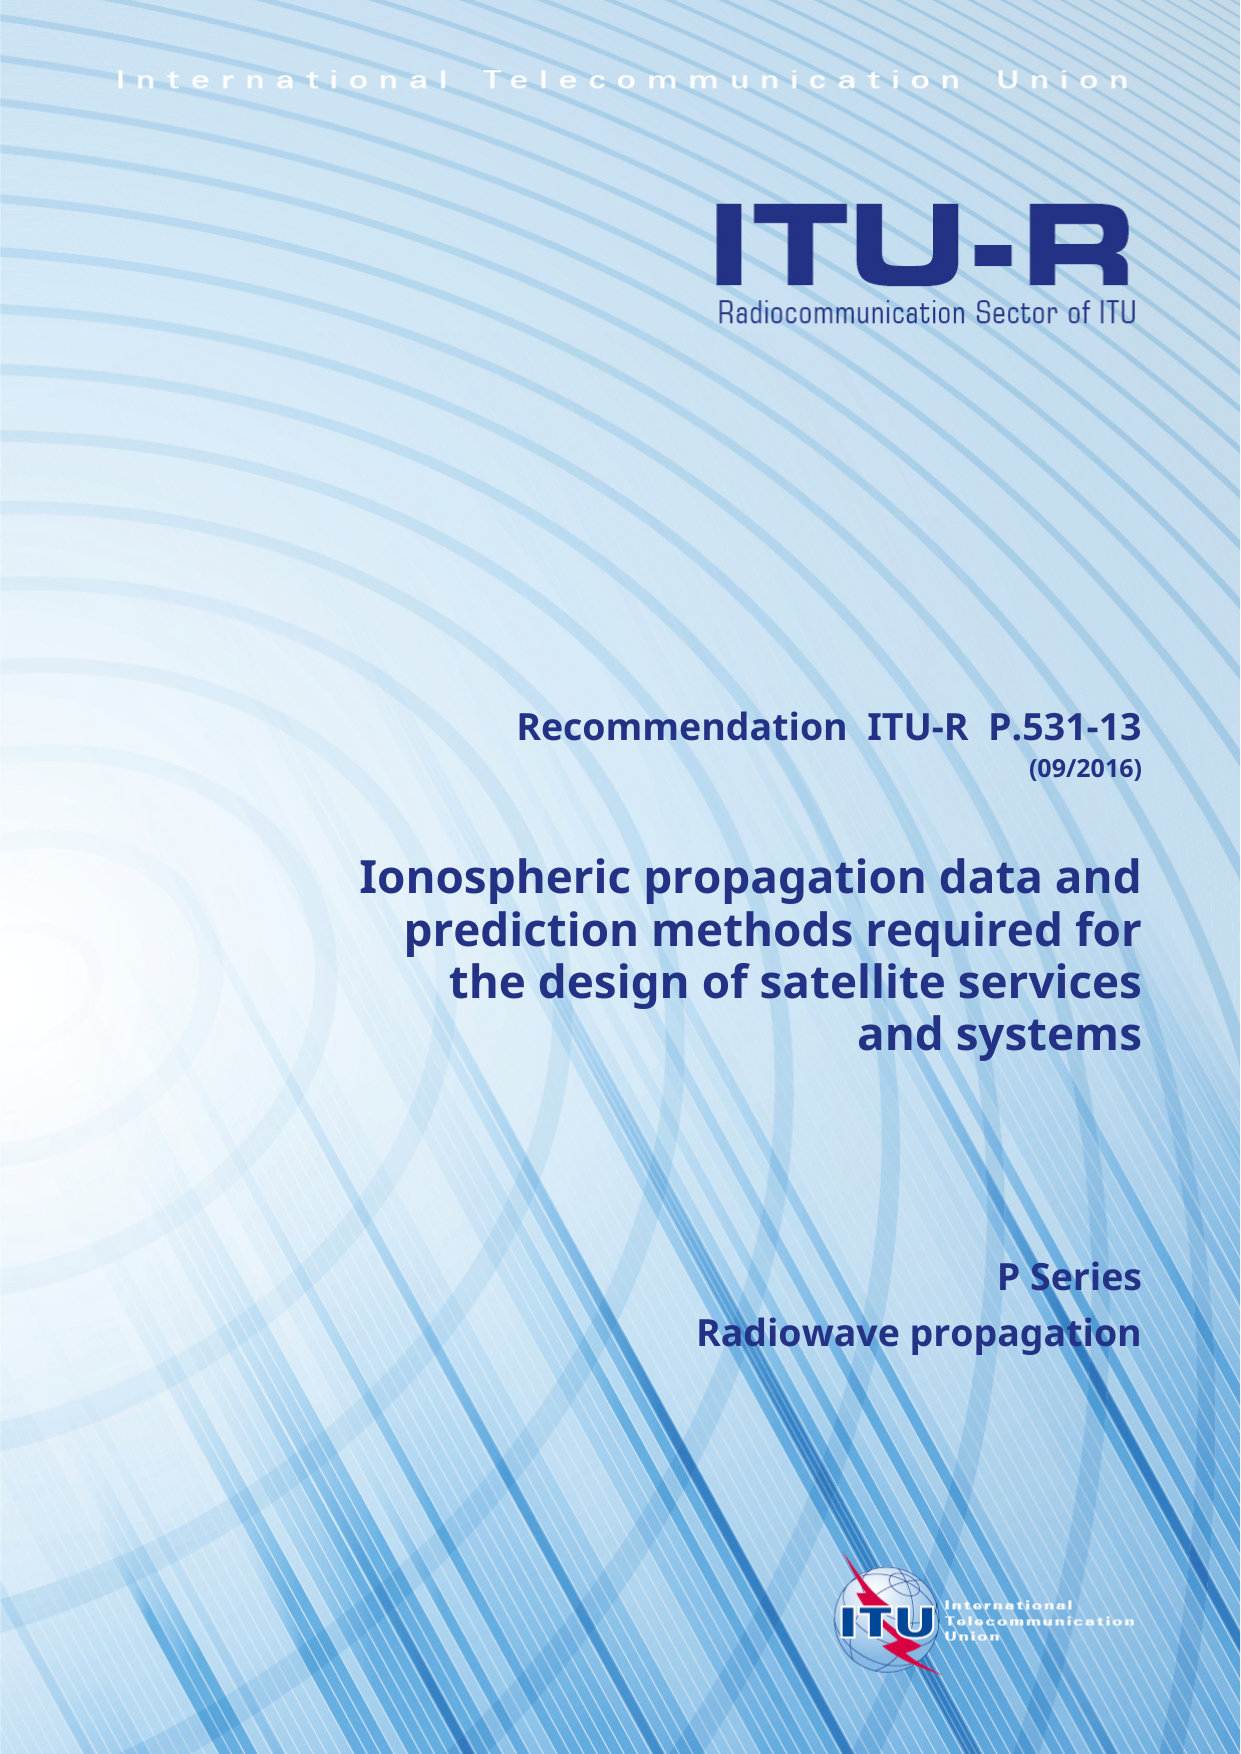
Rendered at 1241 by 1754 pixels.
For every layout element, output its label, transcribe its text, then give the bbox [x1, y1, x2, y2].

picture [0, 0, 1241, 1754]
table_cell Ionospheric propagation data and prediction methods required for the design of satellite services and systems [102, 784, 1153, 1121]
table_cell P Series Radiowave propagation [102, 1121, 1153, 1354]
table_header Recommendation ITU-R P.531-13 (09/2016) [102, 609, 1153, 783]
